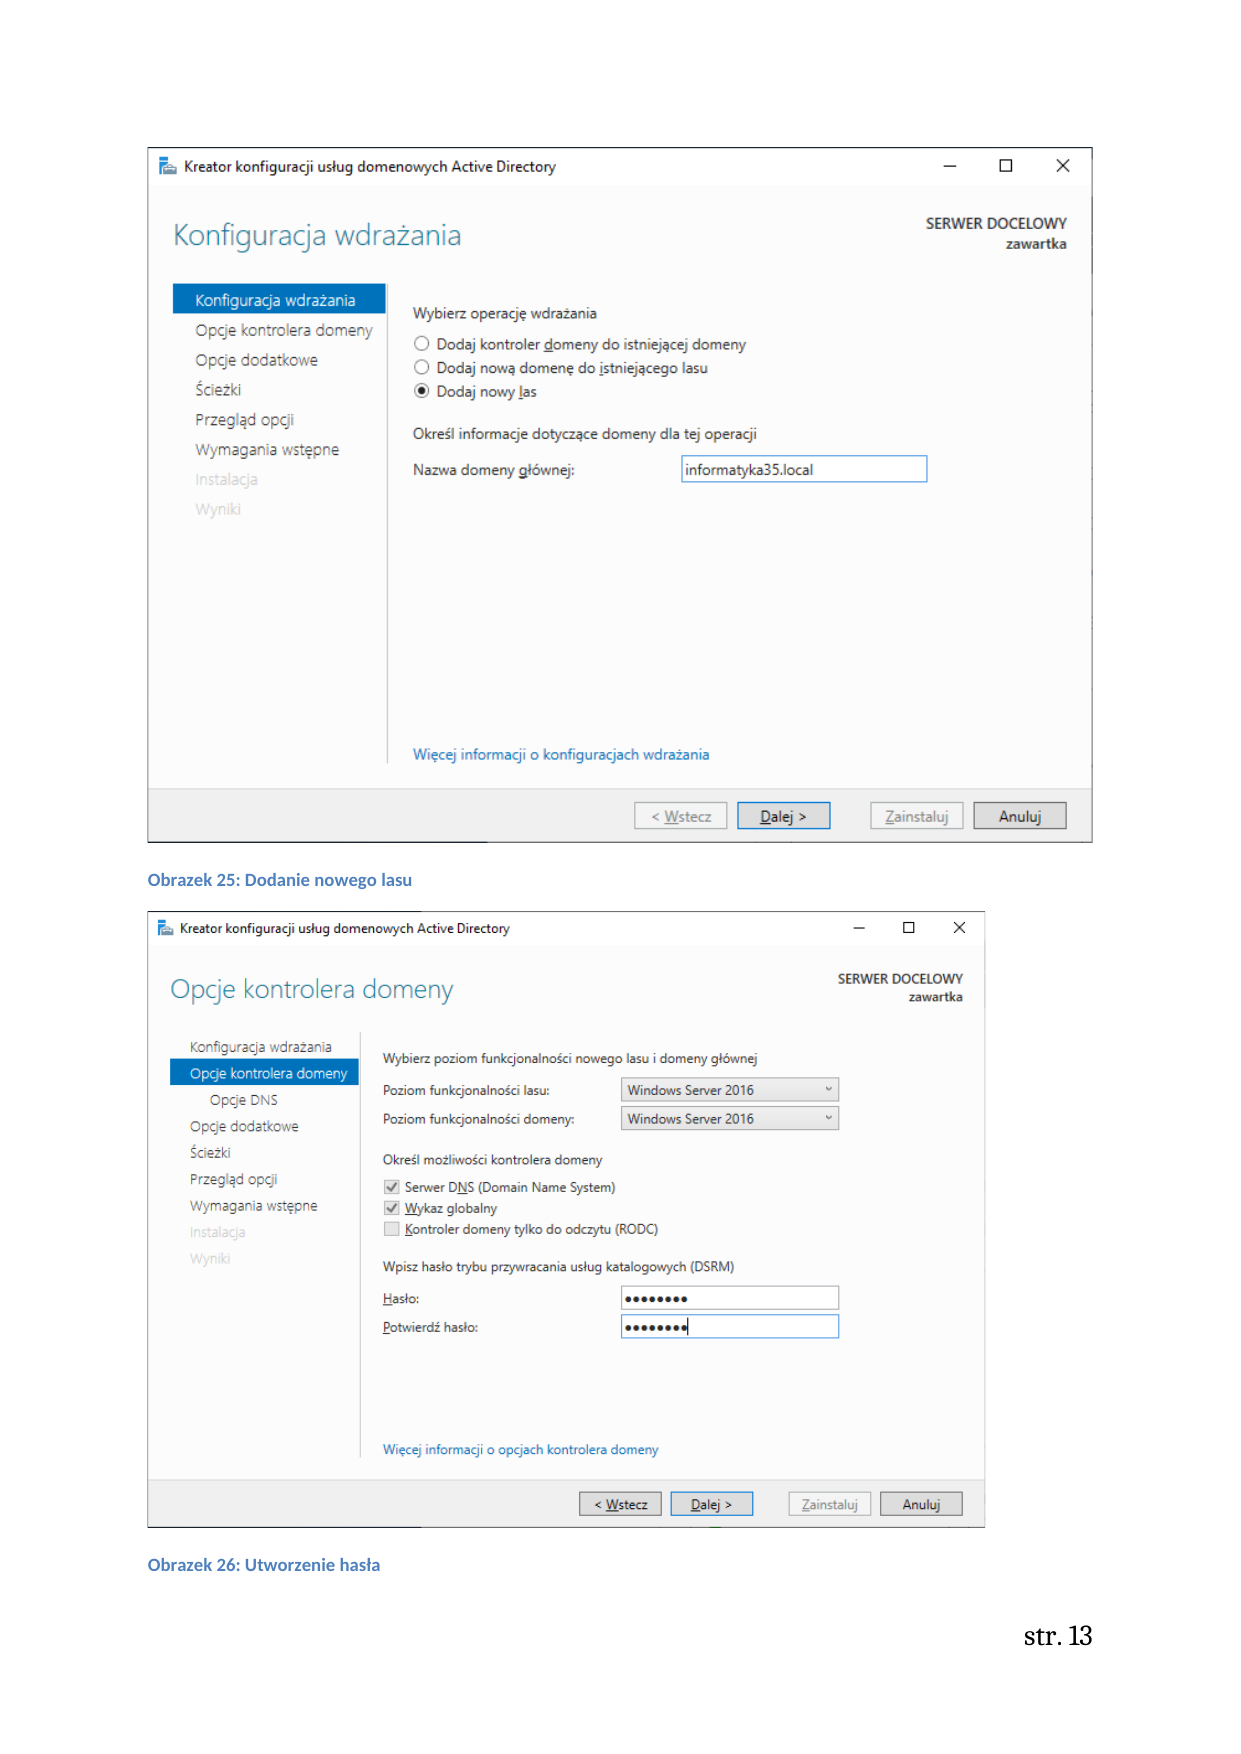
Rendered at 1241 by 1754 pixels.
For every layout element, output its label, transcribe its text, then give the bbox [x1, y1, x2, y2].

picture [147, 147, 1093, 843]
picture [147, 911, 985, 1528]
